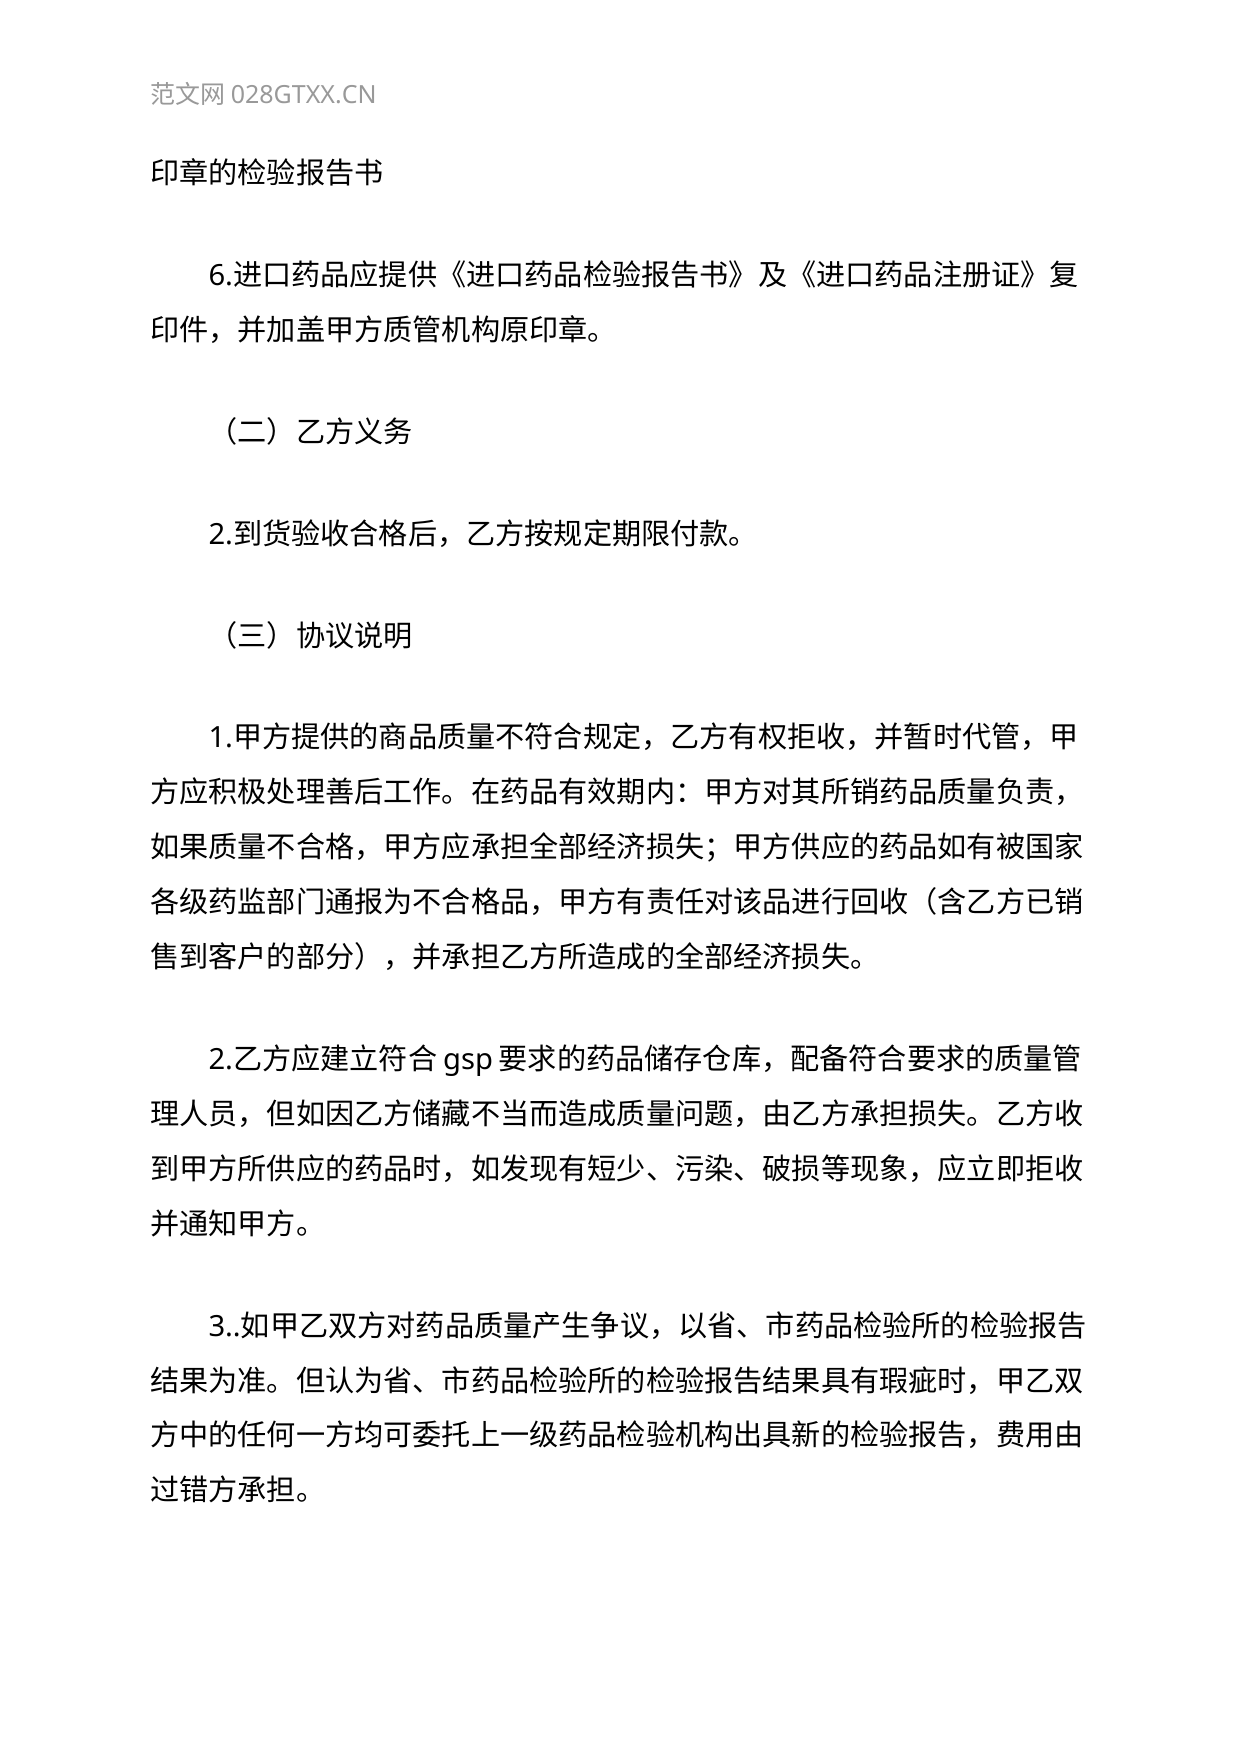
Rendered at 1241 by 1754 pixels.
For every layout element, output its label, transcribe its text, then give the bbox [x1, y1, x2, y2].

text 6.进口药品应提供《进口药品检验报告书》及《进口药品注册证》复印件，并加盖甲方质管机构原印章。 [150, 252, 1090, 349]
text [150, 150, 1090, 192]
text 2.到货验收合格后，乙方按规定期限付款。 [150, 510, 1090, 553]
text （三）协议说明 [150, 612, 1090, 654]
text 2.乙方应建立符合gsp要求的药品储存仓库，配备符合要求的质量管理人员，但如因乙方储藏不当而造成质量问题，由乙方承担损失。乙方收到甲方所供应的药品时，如发现有短少、污染、破损等现象，应立即拒收并通知甲方。 [150, 1036, 1090, 1243]
text 1.甲方提供的商品质量不符合规定，乙方有权拒收，并暂时代管，甲方应积极处理善后工作。在药品有效期内：甲方对其所销药品质量负责，如果质量不合格，甲方应承担全部经济损失；甲方供应的药品如有被国家各级药监部门通报为不合格品，甲方有责任对该品进行回收（含乙方已销售到客户的部分），并承担乙方所造成的全部经济损失。 [150, 714, 1090, 976]
text 3..如甲乙双方对药品质量产生争议，以省、市药品检验所的检验报告结果为准。但认为省、市药品检验所的检验报告结果具有瑕疵时，甲乙双方中的任何一方均可委托上一级药品检验机构出具新的检验报告，费用由过错方承担。 [150, 1302, 1090, 1509]
text （二）乙方义务 [150, 408, 1090, 451]
